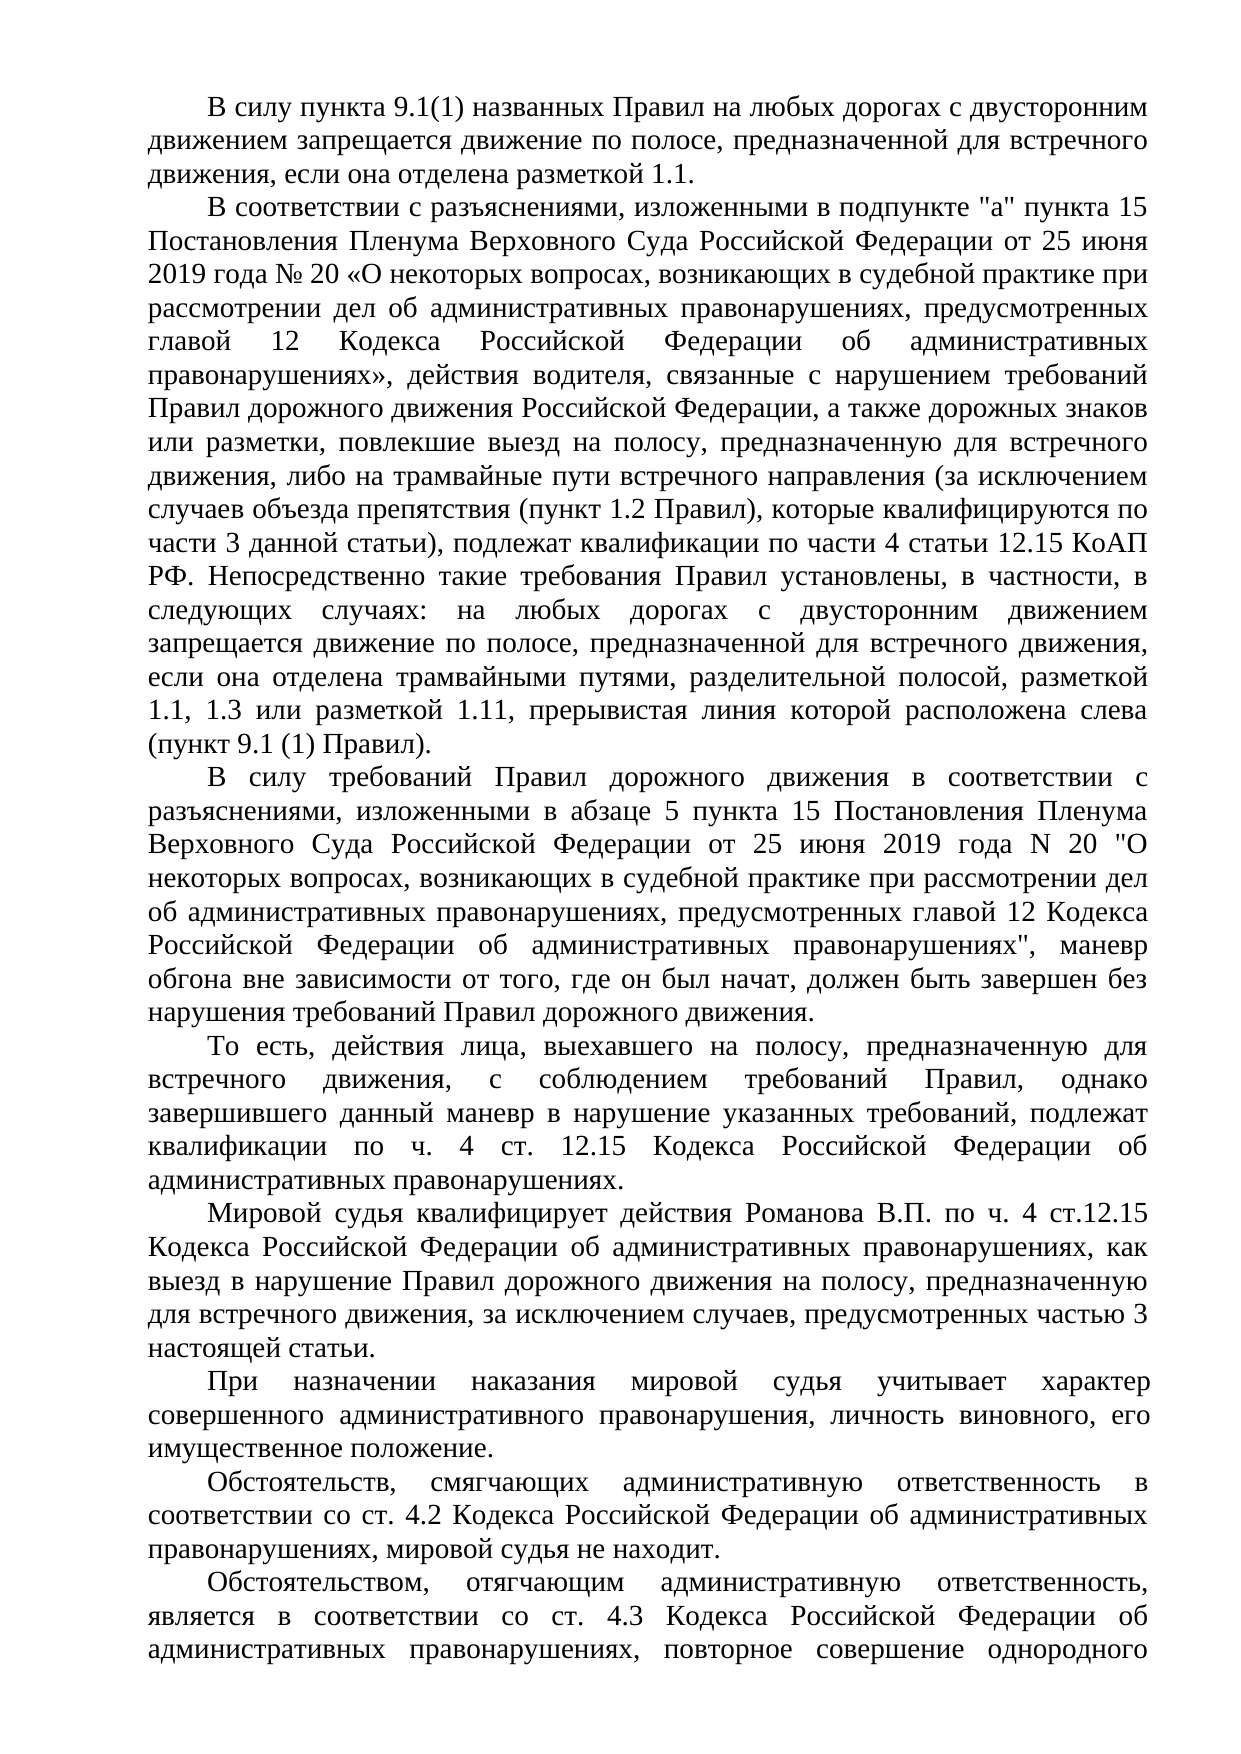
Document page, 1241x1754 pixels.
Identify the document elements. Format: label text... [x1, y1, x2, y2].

text В силу пункта 9.1(1) названных Правил на любых дорогах с двусторонним движением запрещается движение по полосе, предназначенной для встречного движения, если она отделена разметкой 1.1. [148, 89, 1149, 189]
text Обстоятельств, смягчающих административную ответственность в соответствии со ст. 4.2 Кодекса Российской Федерации об административных правонарушениях, мировой судья не находит. [148, 1464, 1149, 1564]
text При назначении наказания мировой судья учитывает характер совершенного административного правонарушения, личность виновного, его имущественное положение. [148, 1363, 1152, 1464]
text То есть, действия лица, выехавшего на полосу, предназначенную для встречного движения, с соблюдением требований Правил, однако завершившего данный маневр в нарушение указанных требований, подлежат квалификации по ч. 4 ст. 12.15 Кодекса Российской Федерации об административных правонарушениях. [148, 1028, 1149, 1196]
text В силу требований Правил дорожного движения в соответствии с разъяснениями, изложенными в абзаце 5 пункта 15 Постановления Пленума Верховного Суда Российской Федерации от 25 июня 2019 года N 20 "О некоторых вопросах, возникающих в судебной практике при рассмотрении дел об административных правонарушениях, предусмотренных главой 12 Кодекса Российской Федерации об административных правонарушениях", маневр обгона вне зависимости от того, где он был начат, должен быть завершен без нарушения требований Правил дорожного движения. [148, 759, 1149, 1028]
text В соответствии с разъяснениями, изложенными в подпункте "а" пункта 15 Постановления Пленума Верховного Суда Российской Федерации от 25 июня 2019 года № 20 «О некоторых вопросах, возникающих в судебной практике при рассмотрении дел об административных правонарушениях, предусмотренных главой 12 Кодекса Российской Федерации об административных правонарушениях», действия водителя, связанные с нарушением требований Правил дорожного движения Российской Федерации, а также дорожных знаков или разметки, повлекшие выезд на полосу, предназначенную для встречного движения, либо на трамвайные пути встречного направления (за исключением случаев объезда препятствия (пункт 1.2 Правил), которые квалифицируются по части 3 данной статьи), подлежат квалификации по части 4 статьи 12.15 КоАП РФ. Непосредственно такие требования Правил установлены, в частности, в следующих случаях: на любых дорогах с двусторонним движением запрещается движение по полосе, предназначенной для встречного движения, если она отделена трамвайными путями, разделительной полосой, разметкой 1.1, 1.3 или разметкой 1.11, прерывистая линия которой расположена слева (пункт 9.1 (1) Правил). [148, 189, 1149, 759]
text Мировой судья квалифицирует действия Романова В.П. по ч. 4 ст.12.15 Кодекса Российской Федерации об административных правонарушениях, как выезд в нарушение Правил дорожного движения на полосу, предназначенную для встречного движения, за исключением случаев, предусмотренных частью 3 настоящей статьи. [148, 1196, 1149, 1363]
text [148, 1564, 1149, 1665]
